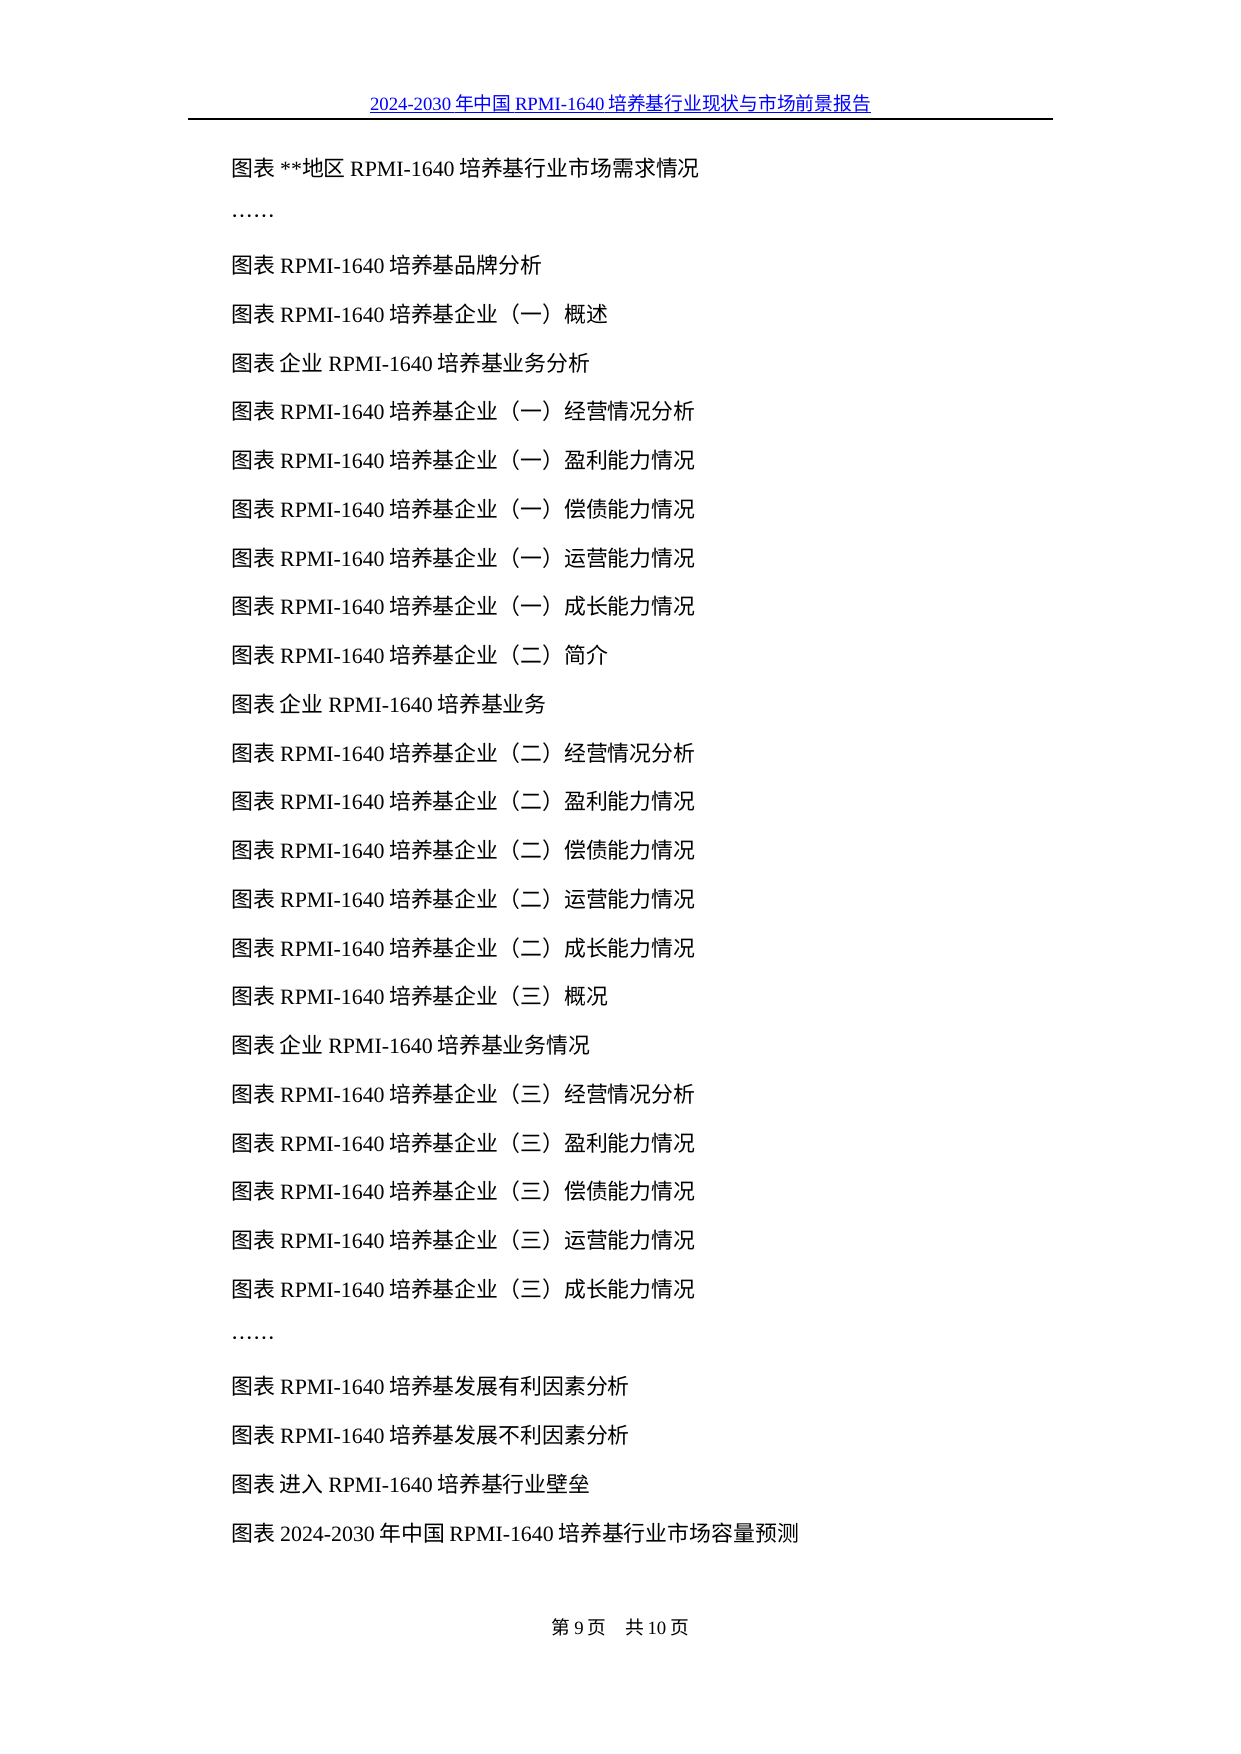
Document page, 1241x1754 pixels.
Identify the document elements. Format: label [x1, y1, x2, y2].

text [187, 150, 1053, 1548]
